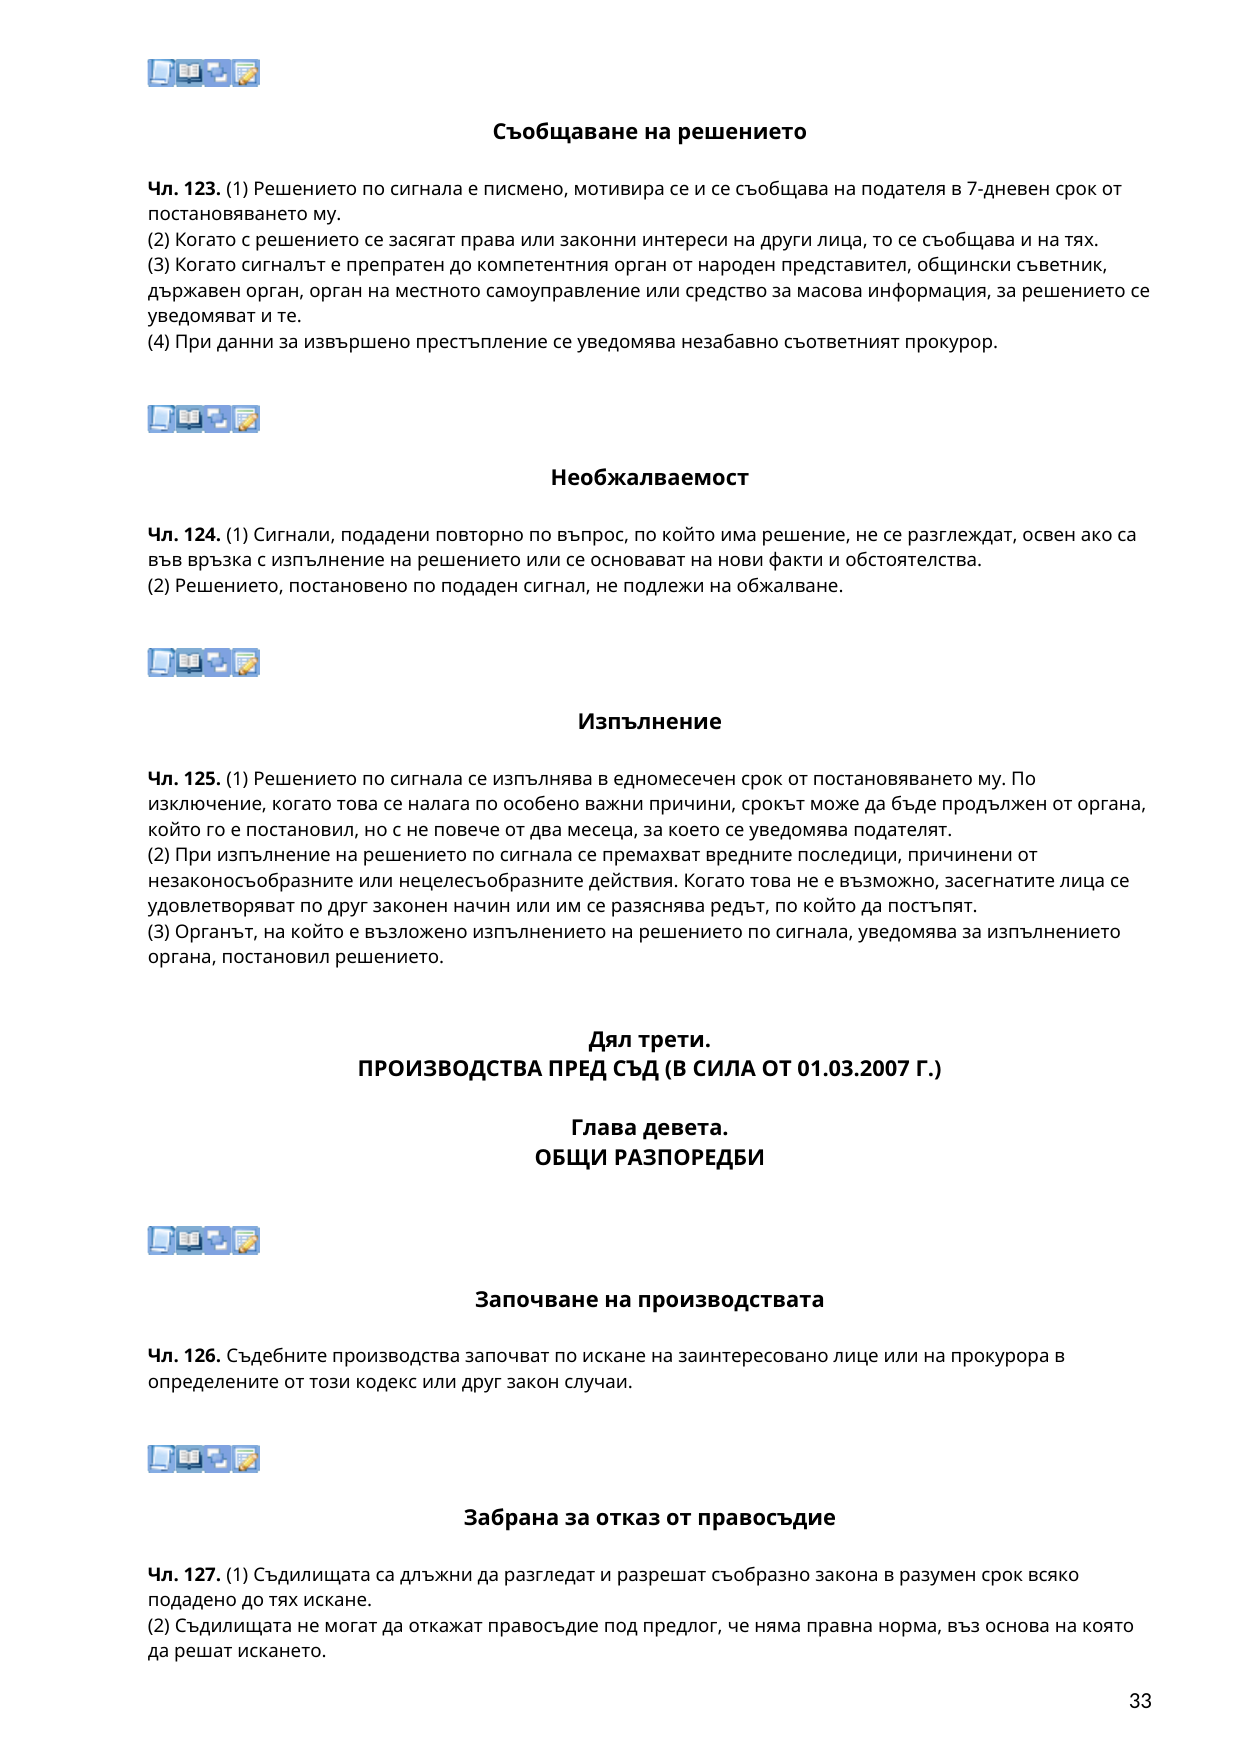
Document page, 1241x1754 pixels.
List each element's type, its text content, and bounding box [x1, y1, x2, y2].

text Чл. 126. Съдебните производства започват по искане на заинтересовано лице или на прокурора в определените от този кодекс или друг закон случаи. [148, 1343, 1152, 1394]
text Чл. 125. (1) Решението по сигнала се изпълнява в едномесечен срок от постановяването му. По изключение, когато това се налага по особено важни причини, срокът може да бъде продължен от органа, който го е постановил, но с не повече от два месеца, за което се уведомява подателят. [148, 765, 1152, 841]
text Съобщаване на решението [148, 116, 1152, 146]
text (4) При данни за извършено престъпление се уведомява незабавно съответният прокурор. [148, 328, 1152, 354]
text (3) Органът, на който е възложено изпълнението на решението по сигнала, уведомява за изпълнението органа, постановил решението. [148, 918, 1152, 969]
text (2) Когато с решението се засягат права или законни интереси на други лица, то се съобщава и на тях. [148, 226, 1152, 252]
text (2) Съдилищата не могат да откажат правосъдие под предлог, че няма правна норма, въз основа на която да решат искането. [148, 1612, 1152, 1663]
text Чл. 127. (1) Съдилищата са длъжни да разгледат и разрешат съобразно закона в разумен срок всяко подадено до тях искане. [148, 1561, 1152, 1612]
text Необжалваемост [148, 462, 1152, 492]
text Започване на производствата [148, 1284, 1152, 1314]
picture [147, 59, 260, 87]
text (3) Когато сигналът е препратен до компетентния орган от народен представител, общински съветник, държавен орган, орган на местното самоуправление или средство за масова информация, за решението се уведомяват и те. [148, 252, 1152, 328]
text Изпълнение [148, 706, 1152, 736]
text Дял трети. ПРОИЗВОДСТВА ПРЕД СЪД (В СИЛА ОТ 01.03.2007 Г.) [148, 1024, 1152, 1083]
picture [147, 648, 260, 677]
text (2) При изпълнение на решението по сигнала се премахват вредните последици, причинени от незаконосъобразните или нецелесъобразните действия. Когато това не е възможно, засегнатите лица се удовлетворяват по друг законен начин или им се разяснява редът, по който да постъпят. [148, 841, 1152, 918]
text Забрана за отказ от правосъдие [148, 1502, 1152, 1532]
picture [147, 1226, 260, 1255]
text Чл. 123. (1) Решението по сигнала е писмено, мотивира се и се съобщава на подателя в 7-дневен срок от постановяването му. [148, 175, 1152, 226]
text Чл. 124. (1) Сигнали, подадени повторно по въпрос, по който има решение, не се разглеждат, освен ако са във връзка с изпълнение на решението или се основават на нови факти и обстоятелства. [148, 521, 1152, 572]
picture [147, 405, 260, 433]
text (2) Решението, постановено по подаден сигнал, не подлежи на обжалване. [148, 572, 1152, 598]
picture [147, 1445, 260, 1473]
text Глава девета. ОБЩИ РАЗПОРЕДБИ [148, 1112, 1152, 1172]
